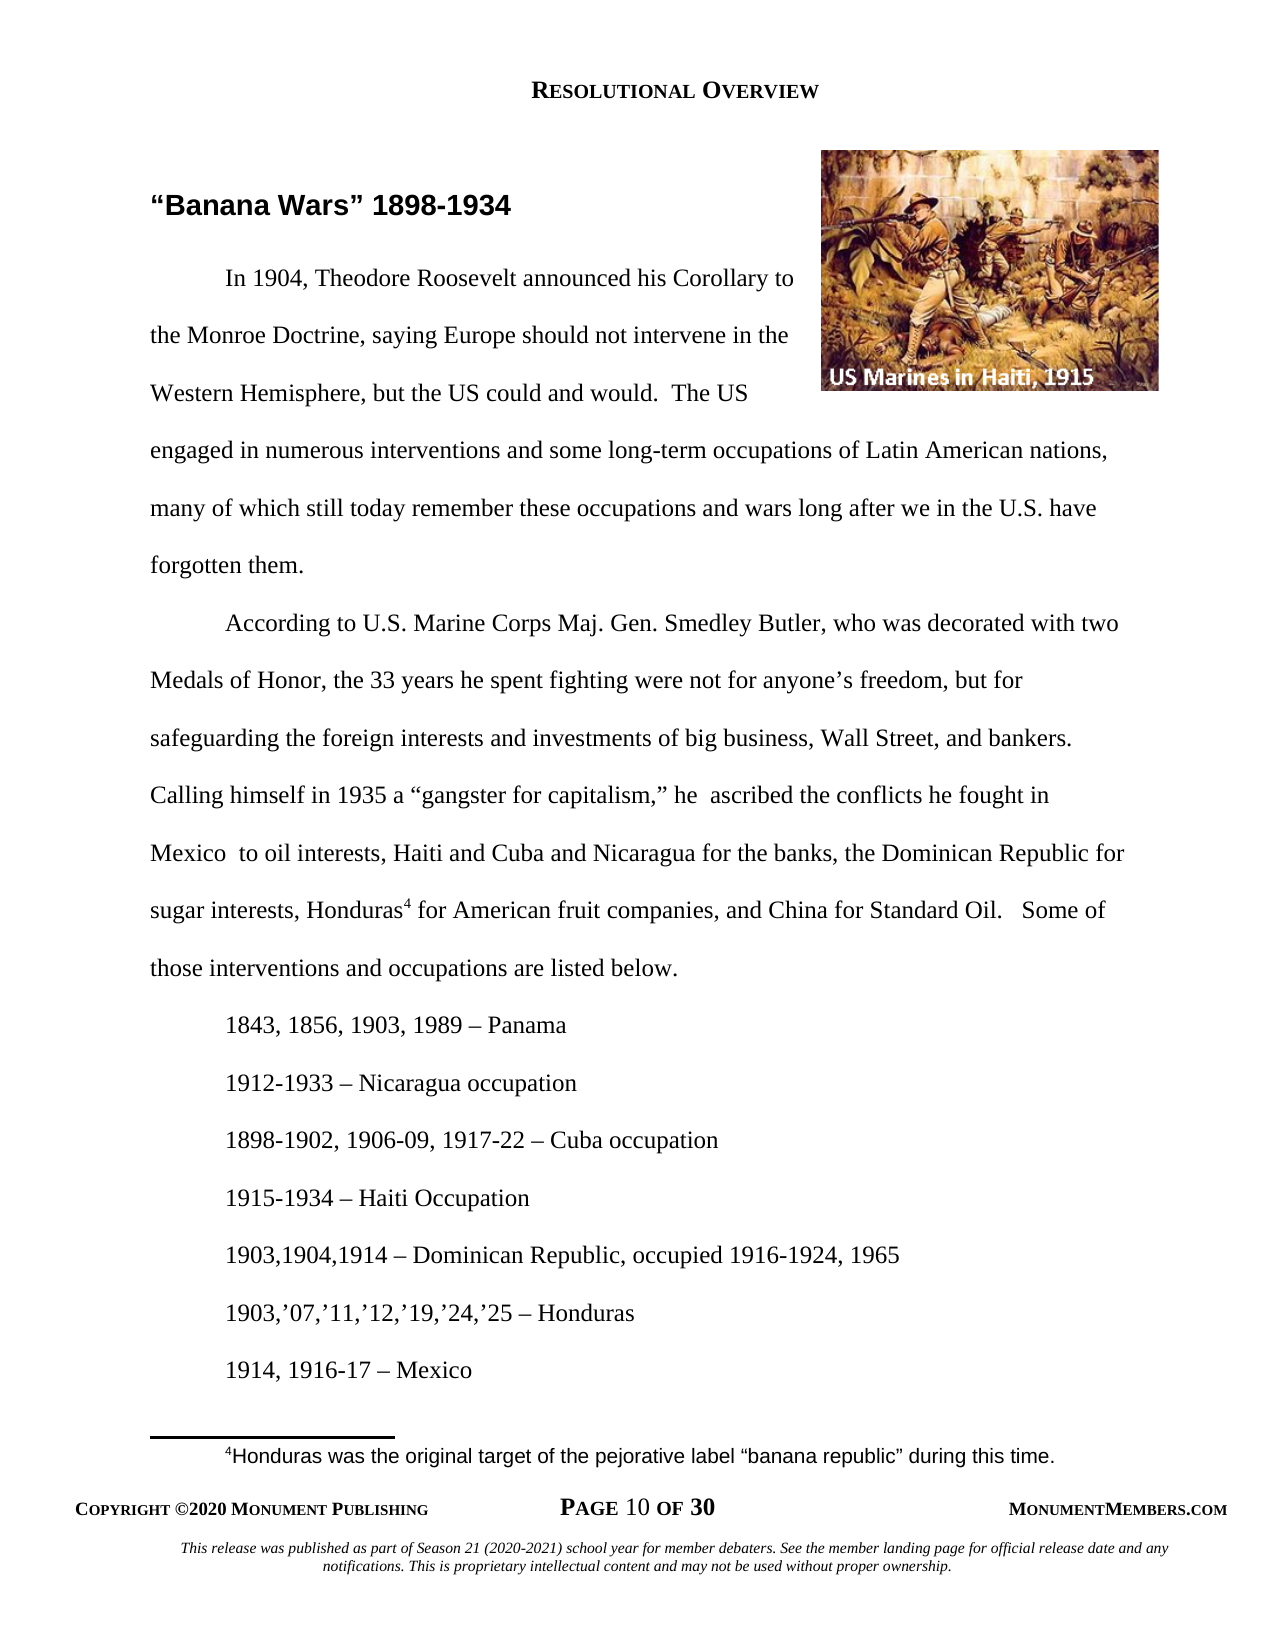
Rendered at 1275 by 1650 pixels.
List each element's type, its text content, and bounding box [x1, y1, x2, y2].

text 1915-1934 – Haiti Occupation [150, 1183, 1125, 1212]
subtitle “Banana Wars” 1898-1934 [150, 187, 821, 221]
text 1843, 1856, 1903, 1989 – Panama [150, 1010, 1125, 1039]
text According to U.S. Marine Corps Maj. Gen. Smedley Butler, who was decorated with two Medals of Honor, the 33 years he spent fighting were not for anyone’s freedom, but for safeguarding the foreign interests and investments of big business, Wall Street, and bankers. Calling himself in 1935 a “gangster for capitalism,” he ascribed the conflicts he fought in Mexico to oil interests, Haiti and Cuba and Nicaragua for the banks, the Dominican Republic for sugar interests, Honduras for American fruit companies, and China for Standard Oil. Some of those interventions and occupations are listed below. [150, 608, 1125, 982]
text 1912-1933 – Nicaragua occupation [150, 1068, 1125, 1097]
text 1903,1904,1914 – Dominican Republic, occupied 1916-1924, 1965 [150, 1240, 1125, 1269]
text 1903,’07,’11,’12,’19,’24,’25 – Honduras [150, 1298, 1125, 1327]
text 1898-1902, 1906-09, 1917-22 – Cuba occupation [150, 1125, 1125, 1154]
text In 1904, Theodore Roosevelt announced his Corollary to the Monroe Doctrine, saying Europe should not intervene in the Western Hemisphere, but the US could and would. The US engaged in numerous interventions and some long-term occupations of Latin American nations, many of which still today remember these occupations and wars long after we in the U.S. have forgotten them. [150, 263, 1125, 579]
picture [821, 150, 1159, 391]
text 1914, 1916-17 – Mexico [150, 1355, 1125, 1384]
